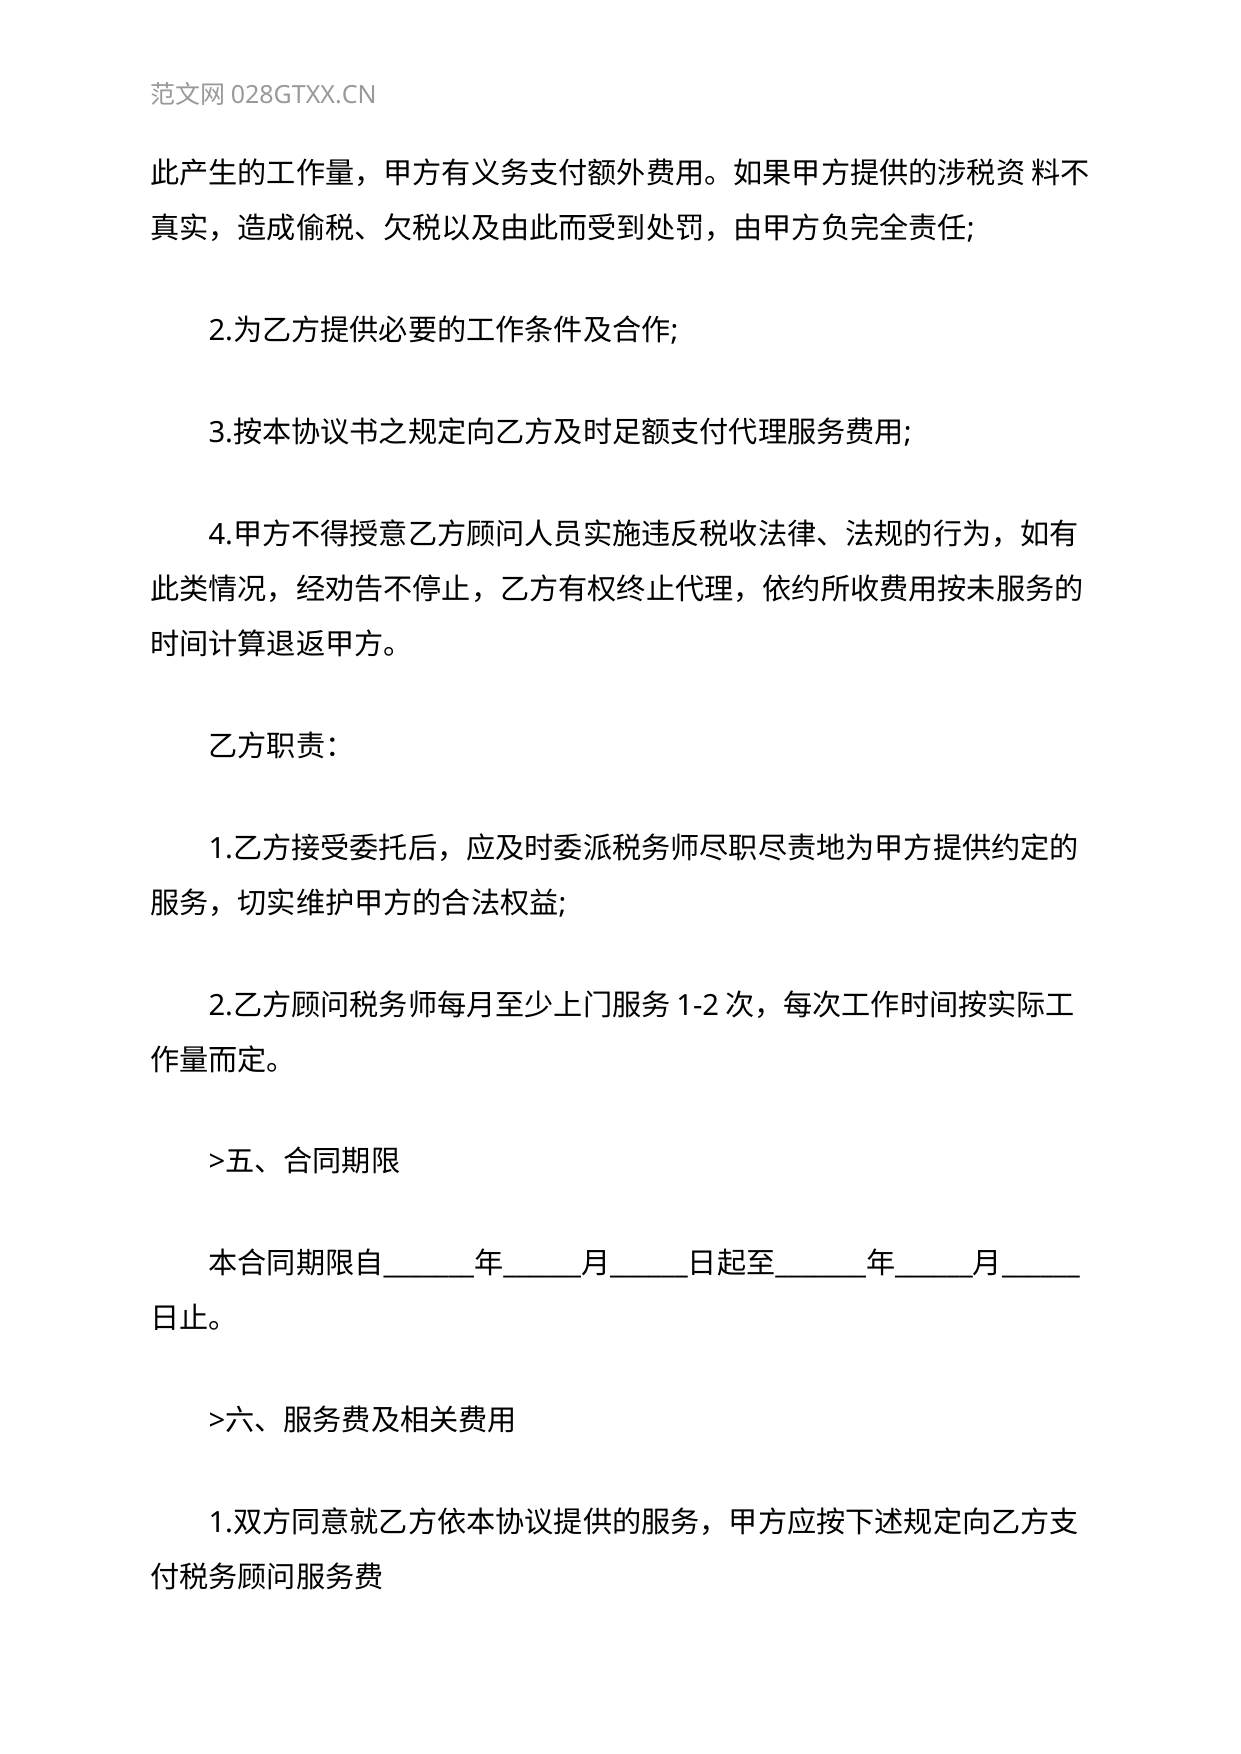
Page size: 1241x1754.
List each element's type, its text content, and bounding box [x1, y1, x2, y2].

text >五、合同期限 [150, 1138, 1090, 1180]
text 本合同期限自_______年______月______日起至_______年______月______日止。 [150, 1240, 1090, 1337]
text 1.双方同意就乙方依本协议提供的服务，甲方应按下述规定向乙方支付税务顾问服务费 [150, 1499, 1090, 1596]
text >六、服务费及相关费用 [150, 1397, 1090, 1439]
text 4.甲方不得授意乙方顾问人员实施违反税收法律、法规的行为，如有此类情况，经劝告不停止，乙方有权终止代理，依约所收费用按未服务的时间计算退返甲方。 [150, 511, 1090, 663]
text 2.乙方顾问税务师每月至少上门服务1-2次，每次工作时间按实际工作量而定。 [150, 981, 1090, 1078]
text 乙方职责： [150, 722, 1090, 765]
text 3.按本协议书之规定向乙方及时足额支付代理服务费用; [150, 409, 1090, 451]
text 2.为乙方提供必要的工作条件及合作; [150, 307, 1090, 349]
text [150, 150, 1090, 247]
text 1.乙方接受委托后，应及时委派税务师尽职尽责地为甲方提供约定的服务，切实维护甲方的合法权益; [150, 824, 1090, 922]
